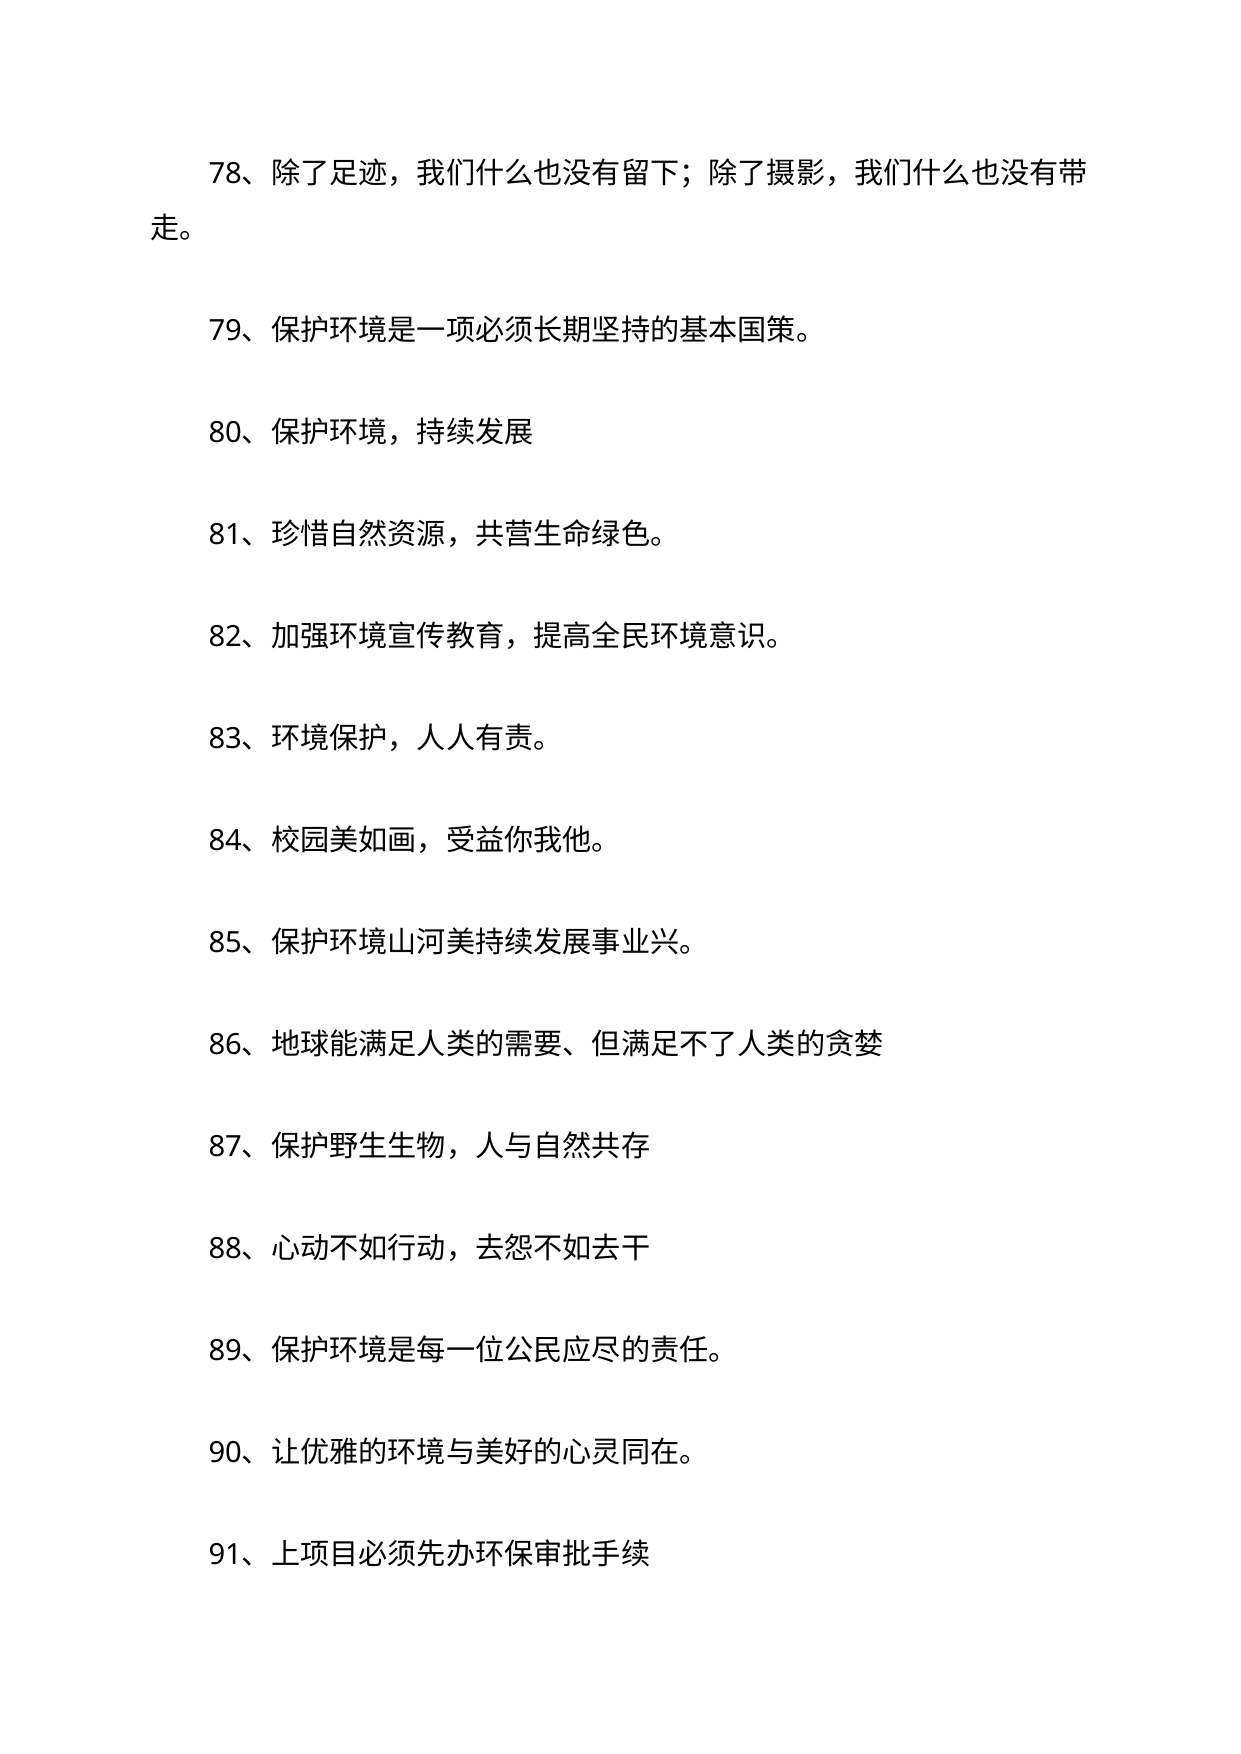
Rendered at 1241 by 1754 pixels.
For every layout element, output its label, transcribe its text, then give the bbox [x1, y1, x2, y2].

text 87、保护野生生物，人与自然共存 [150, 1123, 1090, 1165]
text 86、地球能满足人类的需要、但满足不了人类的贪婪 [150, 1021, 1090, 1063]
text 89、保护环境是每一位公民应尽的责任。 [150, 1327, 1090, 1369]
text 83、环境保护，人人有责。 [150, 715, 1090, 757]
text 90、让优雅的环境与美好的心灵同在。 [150, 1428, 1090, 1471]
text 84、校园美如画，受益你我他。 [150, 817, 1090, 859]
text 80、保护环境，持续发展 [150, 409, 1090, 451]
text 78、除了足迹，我们什么也没有留下；除了摄影，我们什么也没有带走。 [150, 150, 1090, 247]
text 85、保护环境山河美持续发展事业兴。 [150, 919, 1090, 961]
text 91、上项目必须先办环保审批手续 [150, 1531, 1090, 1573]
text 82、加强环境宣传教育，提高全民环境意识。 [150, 613, 1090, 655]
text 81、珍惜自然资源，共营生命绿色。 [150, 511, 1090, 553]
text 88、心动不如行动，去怨不如去干 [150, 1224, 1090, 1267]
text 79、保护环境是一项必须长期坚持的基本国策。 [150, 307, 1090, 349]
